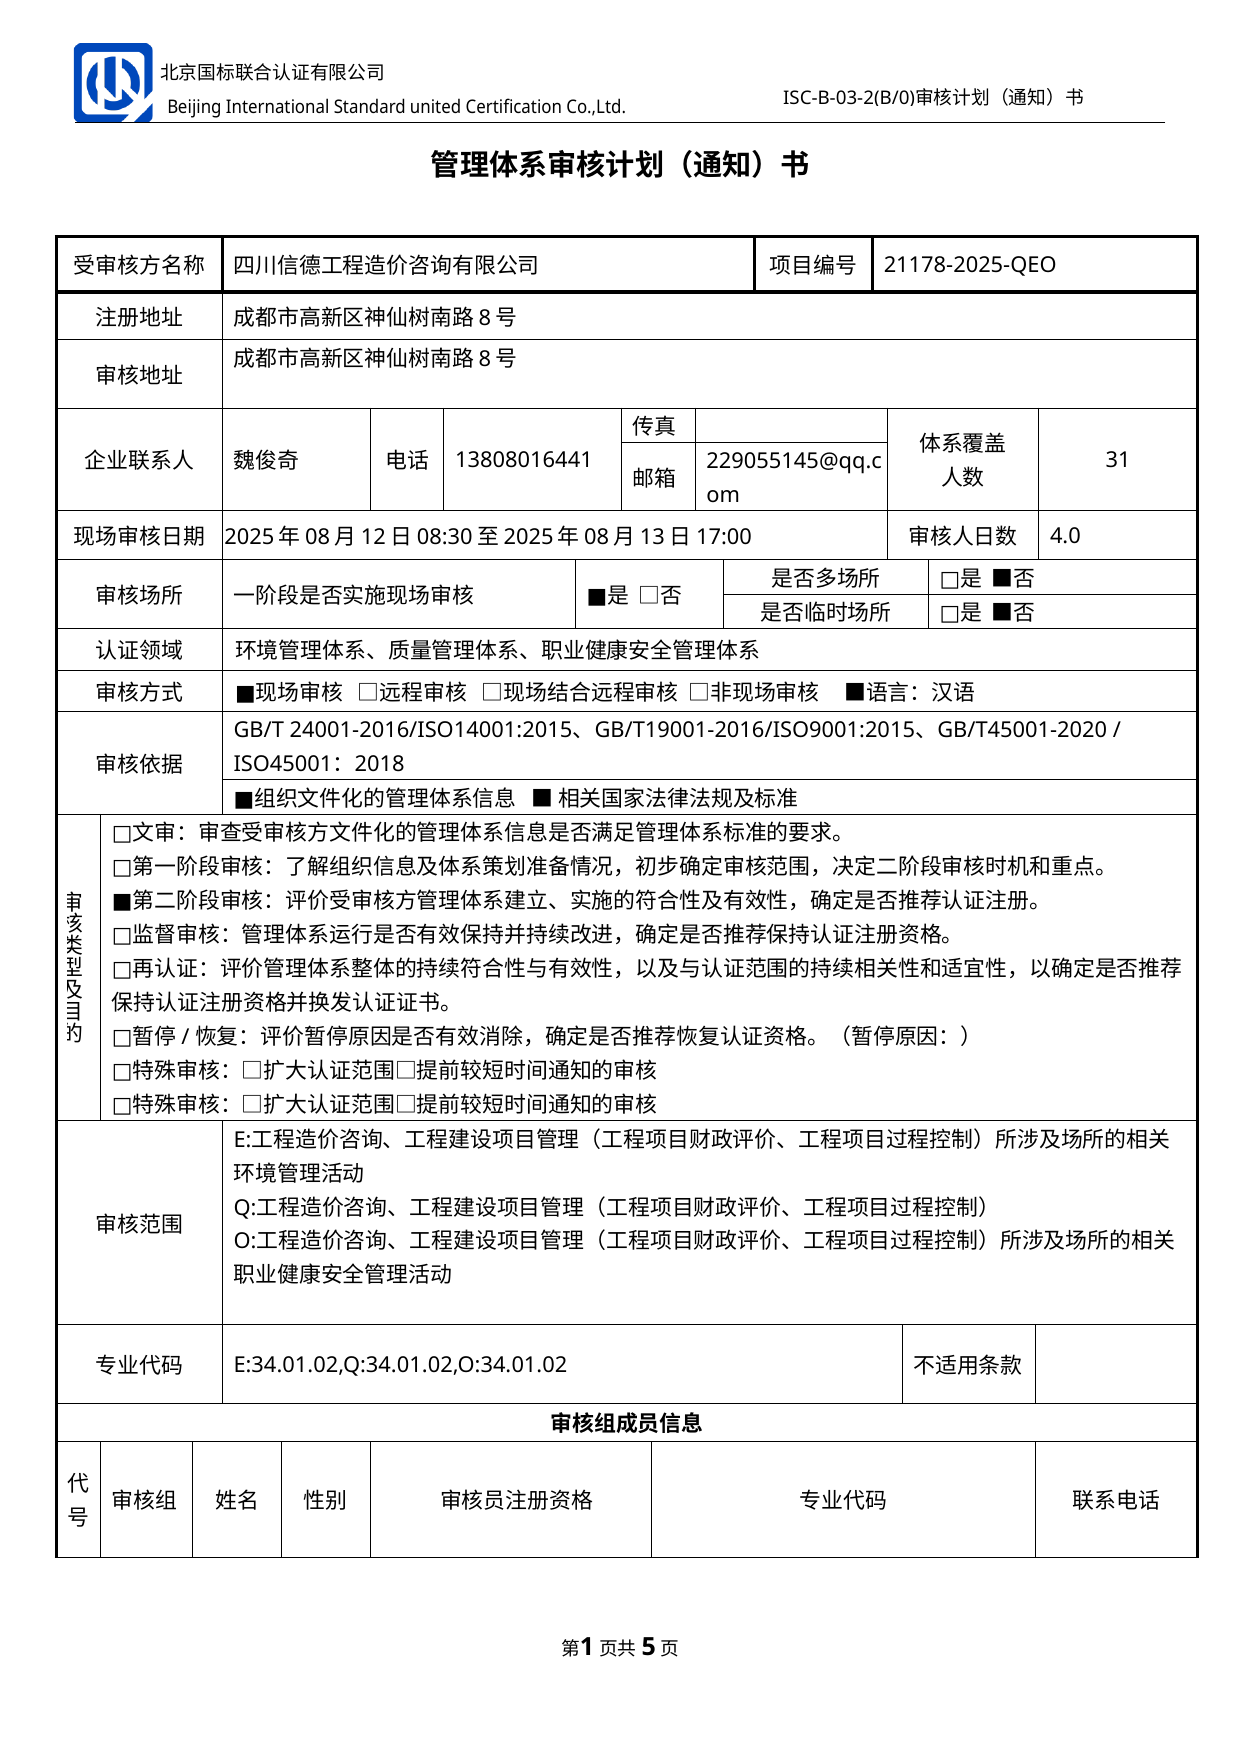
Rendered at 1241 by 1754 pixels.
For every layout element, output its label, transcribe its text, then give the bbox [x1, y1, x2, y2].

table_cell 审核组成员信息 [58, 1404, 1196, 1441]
table_cell 邮箱 [622, 443, 695, 510]
table_cell 是否临时场所 [724, 595, 928, 628]
table_cell 成都市高新区神仙树南路8号 [223, 294, 1196, 339]
table_cell 审核类型及目的 [58, 815, 100, 1120]
table_cell 不适用条款 [903, 1325, 1035, 1403]
table_cell □是 ■否 [929, 560, 1196, 593]
table_cell ■现场审核 □远程审核 □现场结合远程审核 □非现场审核 ■语言：汉语 [223, 671, 1196, 711]
table_cell 审核地址 [58, 340, 222, 407]
table_cell 注册地址 [58, 294, 222, 339]
table_cell 229055145@qq.com [696, 443, 887, 510]
table_cell ■组织文件化的管理体系信息 ■ 相关国家法律法规及标准 [223, 780, 1196, 814]
table_cell 电话 [371, 409, 443, 510]
table_header 21178-2025-QEO [874, 238, 1196, 290]
table_cell 环境管理体系、质量管理体系、职业健康安全管理体系 [223, 629, 1196, 669]
table_cell 审核员注册资格 [371, 1442, 651, 1557]
table_cell 一阶段是否实施现场审核 [223, 560, 575, 628]
picture [73, 43, 153, 123]
table_cell 认证领域 [58, 629, 222, 669]
table_cell 审核人日数 [888, 511, 1038, 559]
table_header 受审核方名称 [58, 238, 221, 290]
table_cell 联系电话 [1036, 1442, 1196, 1557]
table_cell 姓名 [193, 1442, 281, 1557]
table_cell 企业联系人 [58, 409, 222, 510]
table_cell 专业代码 [58, 1325, 222, 1403]
table_cell GB/T 24001-2016/ISO14001:2015、GB/T19001-2016/ISO9001:2015、GB/T45001-2020 / ISO45001：2018 [223, 712, 1196, 779]
table_cell E:工程造价咨询、工程建设项目管理（工程项目财政评价、工程项目过程控制）所涉及场所的相关环境管理活动 Q:工程造价咨询、工程建设项目管理（工程项目财政评价、工程项目过程控制） O:工程造价咨询、工程建设项目管理（工程项目财政评价、工程项目过程控制）所涉及场所的相关职业健康安全管理活动 [223, 1121, 1196, 1324]
table_cell 代号 [58, 1442, 100, 1557]
table_cell E:34.01.02,Q:34.01.02,O:34.01.02 [223, 1325, 902, 1403]
table_cell 性别 [282, 1442, 370, 1557]
table_cell 审核范围 [58, 1121, 222, 1324]
table_cell 13808016441 [444, 409, 621, 510]
table_cell 传真 [622, 409, 695, 442]
table_cell 专业代码 [652, 1442, 1035, 1557]
table_cell □文审：审查受审核方文件化的管理体系信息是否满足管理体系标准的要求。 □第一阶段审核：了解组织信息及体系策划准备情况，初步确定审核范围，决定二阶段审核时机和重点。 ■第二阶段审核：评价受审核方管理体系建立、实施的符合性及有效性，确定是否推荐认证注册。 □监督审核：管理体系运行是否有效保持并持续改进，确定是否推荐保持认证注册资格。 □再认证：评价管理体系整体的持续符合性与有效性，以及与认证范围的持续相关性和适宜性，以确定是否推荐保持认证注册资格并换发认证证书。 □暂停 / 恢复：评价暂停原因是否有效消除，确定是否推荐恢复认证资格。（暂停原因：） □特殊审核：□扩大认证范围□提前较短时间通知的审核 □特殊审核：□扩大认证范围□提前较短时间通知的审核 [101, 815, 1196, 1120]
table_cell 审核依据 [58, 712, 222, 814]
table_cell 31 [1039, 409, 1196, 510]
table_cell 审核场所 [58, 560, 222, 628]
table_cell 魏俊奇 [223, 409, 370, 510]
table_header 四川信德工程造价咨询有限公司 [224, 238, 753, 290]
table_cell 4.0 [1039, 511, 1196, 559]
table_header 项目编号 [756, 238, 871, 290]
table_cell 审核组 [101, 1442, 192, 1557]
table_cell 2025年08月12日 08:30至2025年08月13日 17:00 [223, 511, 887, 559]
table_cell 成都市高新区神仙树南路8号 [223, 340, 1196, 407]
table_cell 体系覆盖 人数 [888, 409, 1038, 510]
table_cell □是 ■否 [929, 595, 1196, 628]
table_cell 是否多场所 [724, 560, 928, 593]
table_cell 审核方式 [58, 671, 222, 711]
table_cell 现场审核日期 [58, 511, 222, 559]
table_cell [696, 409, 887, 442]
text 管理体系审核计划（通知）书 [75, 129, 1165, 197]
table_cell ■是 □否 [576, 560, 723, 628]
table_cell [1036, 1325, 1196, 1403]
